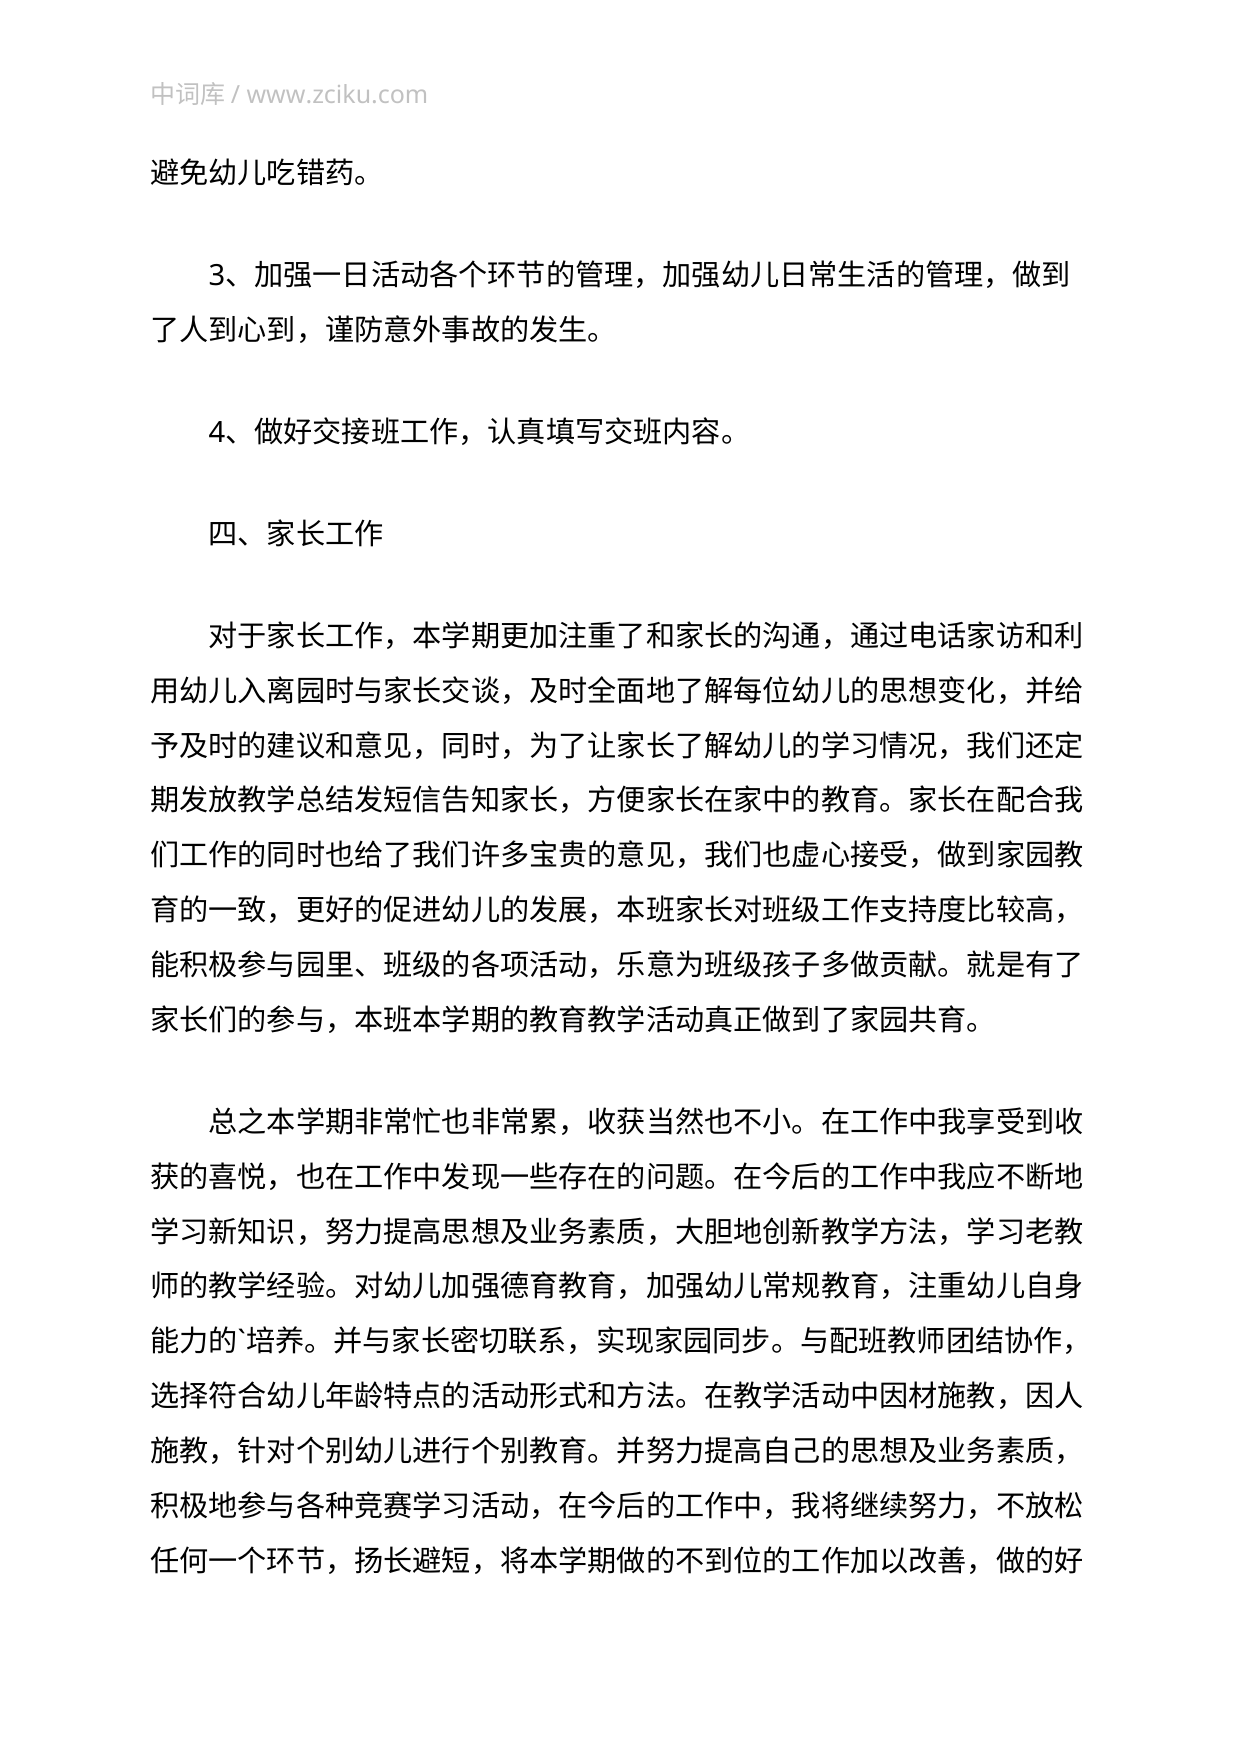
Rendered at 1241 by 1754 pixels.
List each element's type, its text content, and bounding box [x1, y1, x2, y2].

text 对于家长工作，本学期更加注重了和家长的沟通，通过电话家访和利用幼儿入离园时与家长交谈，及时全面地了解每位幼儿的思想变化，并给予及时的建议和意见，同时，为了让家长了解幼儿的学习情况，我们还定期发放教学总结发短信告知家长，方便家长在家中的教育。家长在配合我们工作的同时也给了我们许多宝贵的意见，我们也虚心接受，做到家园教育的一致，更好的促进幼儿的发展，本班家长对班级工作支持度比较高，能积极参与园里、班级的各项活动，乐意为班级孩子多做贡献。就是有了家长们的参与，本班本学期的教育教学活动真正做到了家园共育。 [150, 612, 1090, 1039]
text 4、做好交接班工作，认真填写交班内容。 [150, 408, 1090, 451]
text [150, 150, 1090, 192]
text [150, 1098, 1090, 1580]
text 四、家长工作 [150, 511, 1090, 553]
text 3、加强一日活动各个环节的管理，加强幼儿日常生活的管理，做到了人到心到，谨防意外事故的发生。 [150, 252, 1090, 349]
